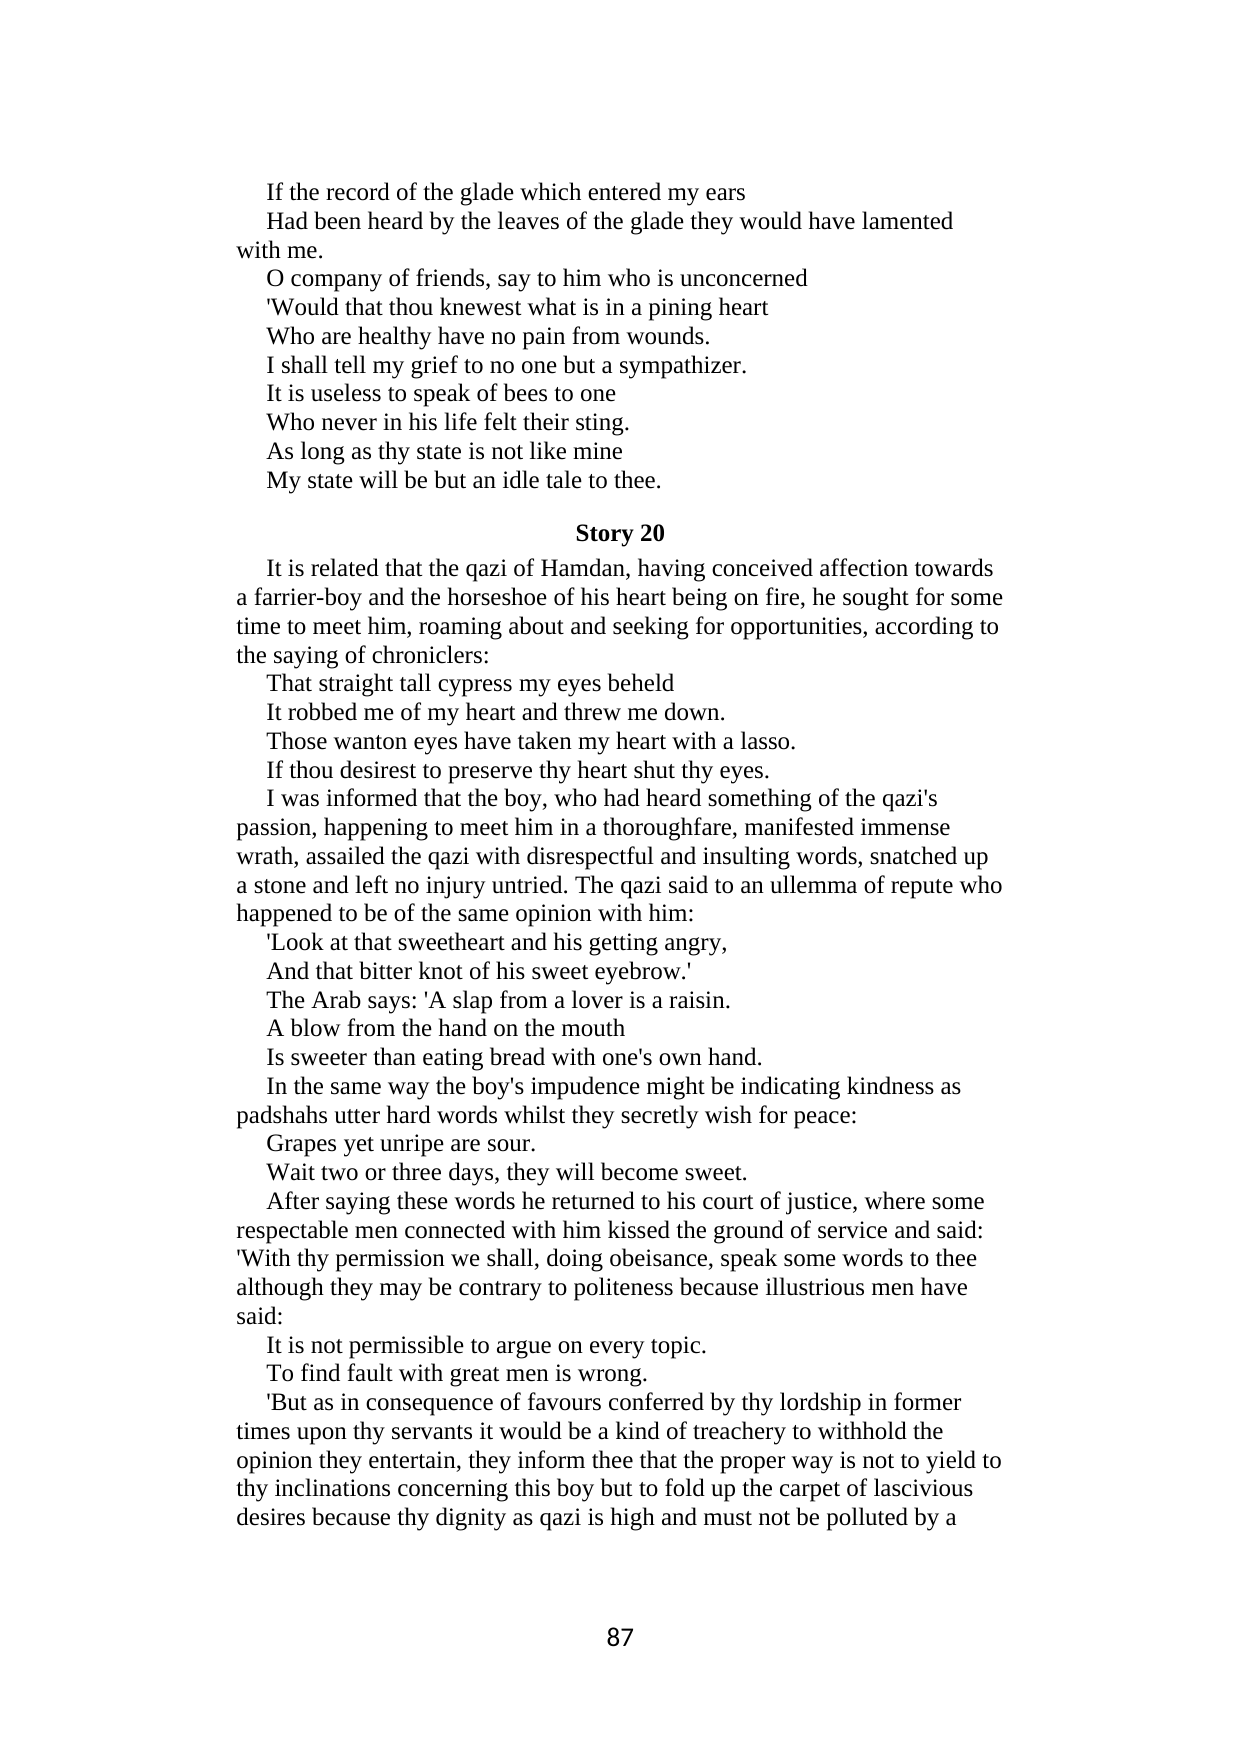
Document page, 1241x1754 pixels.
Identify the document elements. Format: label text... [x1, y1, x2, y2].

text In the same way the boy's impudence might be indicating kindness as padshahs utter hard words whilst they secretly wish for peace: [236, 1071, 1004, 1128]
text I shall tell my grief to no one but a sympathizer. [236, 350, 1004, 378]
text 'Look at that sweetheart and his getting angry, [236, 927, 1004, 956]
text Who never in his life felt their sting. [236, 407, 1004, 436]
text O company of friends, say to him who is unconcerned [236, 263, 1004, 292]
text It is not permissible to argue on every topic. [236, 1330, 1004, 1358]
text The Arab says: 'A slap from a lover is a raisin. [236, 985, 1004, 1013]
text Those wanton eyes have taken my heart with a lasso. [236, 726, 1004, 755]
text If the record of the glade which entered my ears [236, 177, 1004, 206]
text After saying these words he returned to his court of justice, where some respectable men connected with him kissed the ground of service and said: 'With thy permission we shall, doing obeisance, speak some words to thee although they may be contrary to politeness because illustrious men have said: [236, 1186, 1004, 1330]
text And that bitter knot of his sweet eyebrow.' [236, 956, 1004, 985]
text Had been heard by the leaves of the glade they would have lamented with me. [236, 206, 1004, 263]
text It robbed me of my heart and threw me down. [236, 697, 1004, 726]
text A blow from the hand on the mouth [236, 1013, 1004, 1042]
subtitle Story 20 [236, 518, 1004, 547]
text It is related that the qazi of Hamdan, having conceived affection towards a farrier-boy and the horseshoe of his heart being on fire, he sought for some time to meet him, roaming about and seeking for opportunities, according to the saying of chroniclers: [236, 553, 1004, 668]
text As long as thy state is not like mine [236, 436, 1004, 465]
text Who are healthy have no pain from wounds. [236, 321, 1004, 350]
text Is sweeter than eating bread with one's own hand. [236, 1042, 1004, 1071]
text Grapes yet unripe are sour. [236, 1128, 1004, 1157]
text Wait two or three days, they will become sweet. [236, 1157, 1004, 1186]
text To find fault with great men is wrong. [236, 1358, 1004, 1387]
text If thou desirest to preserve thy heart shut thy eyes. [236, 755, 1004, 783]
text That straight tall cypress my eyes beheld [236, 668, 1004, 697]
text My state will be but an idle tale to thee. [236, 465, 1004, 493]
text I was informed that the boy, who had heard something of the qazi's passion, happening to meet him in a thoroughfare, manifested immense wrath, assailed the qazi with disrespectful and insulting words, snatched up a stone and left no injury untried. The qazi said to an ullemma of repute who happened to be of the same opinion with him: [236, 783, 1004, 927]
text It is useless to speak of bees to one [236, 378, 1004, 407]
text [236, 1387, 1004, 1531]
text 'Would that thou knewest what is in a pining heart [236, 292, 1004, 321]
